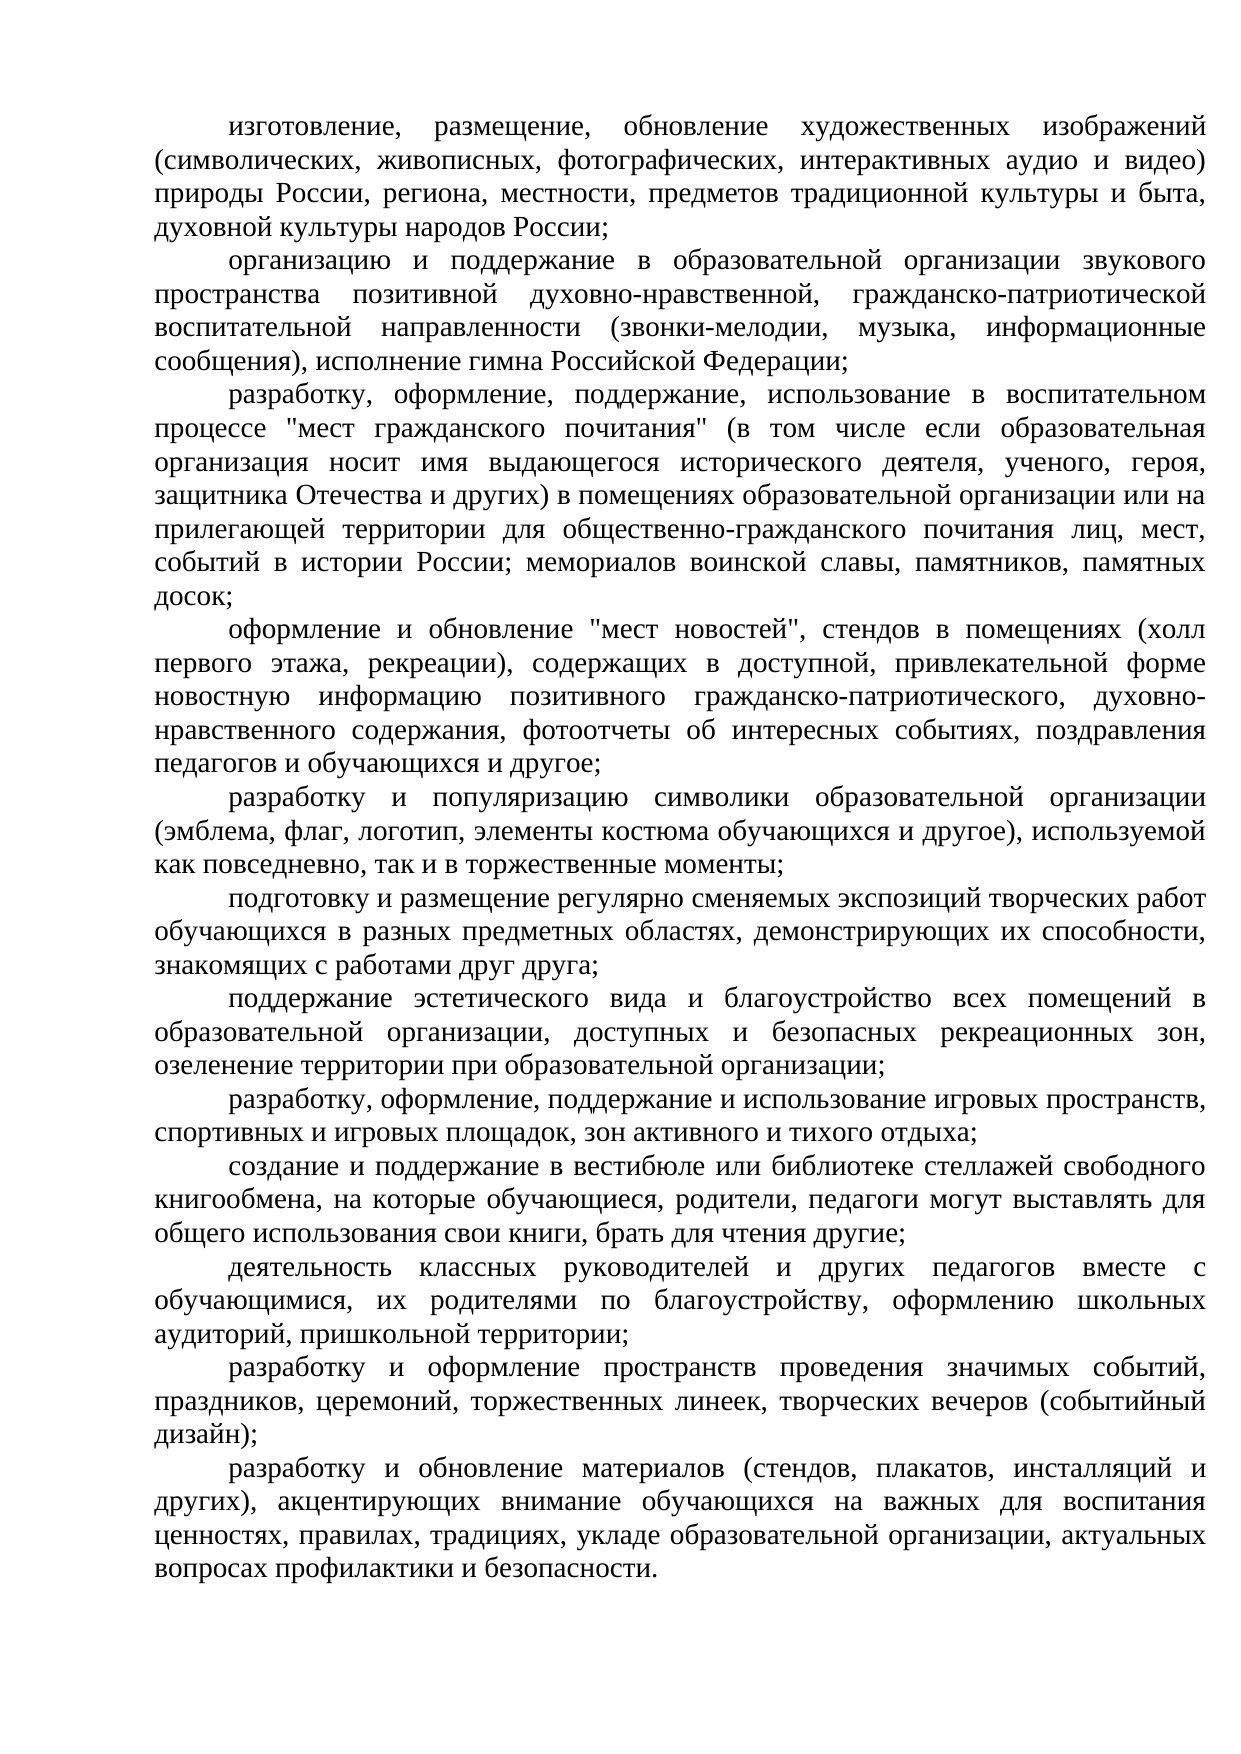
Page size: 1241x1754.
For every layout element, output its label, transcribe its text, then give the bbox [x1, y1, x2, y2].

text разработку, оформление, поддержание и использование игровых пространств, спортивных и игровых площадок, зон активного и тихого отдыха; [154, 1081, 1207, 1148]
text оформление и обновление "мест новостей", стендов в помещениях (холл первого этажа, рекреации), содержащих в доступной, привлекательной форме новостную информацию позитивного гражданско-патриотического, духовно-нравственного содержания, фотоотчеты об интересных событиях, поздравления педагогов и обучающихся и другое; [154, 611, 1207, 779]
text создание и поддержание в вестибюле или библиотеке стеллажей свободного книгообмена, на которые обучающиеся, родители, педагоги могут выставлять для общего использования свои книги, брать для чтения другие; [154, 1148, 1207, 1249]
text подготовку и размещение регулярно сменяемых экспозиций творческих работ обучающихся в разных предметных областях, демонстрирующих их способности, знакомящих с работами друг друга; [154, 880, 1207, 980]
text разработку, оформление, поддержание, использование в воспитательном процессе "мест гражданского почитания" (в том числе если образовательная организация носит имя выдающегося исторического деятеля, ученого, героя, защитника Отечества и других) в помещениях образовательной организации или на прилегающей территории для общественно-гражданского почитания лиц, мест, событий в истории России; мемориалов воинской славы, памятников, памятных досок; [154, 377, 1207, 611]
text разработку и оформление пространств проведения значимых событий, праздников, церемоний, торжественных линеек, творческих вечеров (событийный дизайн); [154, 1349, 1207, 1450]
text поддержание эстетического вида и благоустройство всех помещений в образовательной организации, доступных и безопасных рекреационных зон, озеленение территории при образовательной организации; [154, 980, 1207, 1081]
text организацию и поддержание в образовательной организации звукового пространства позитивной духовно-нравственной, гражданско-патриотической воспитательной направленности (звонки-мелодии, музыка, информационные сообщения), исполнение гимна Российской Федерации; [154, 242, 1207, 377]
text деятельность классных руководителей и других педагогов вместе с обучающимися, их родителями по благоустройству, оформлению школьных аудиторий, пришкольной территории; [154, 1249, 1207, 1349]
text разработку и популяризацию символики образовательной организации (эмблема, флаг, логотип, элементы костюма обучающихся и другое), используемой как повседневно, так и в торжественные моменты; [154, 779, 1207, 880]
text изготовление, размещение, обновление художественных изображений (символических, живописных, фотографических, интерактивных аудио и видео) природы России, региона, местности, предметов традиционной культуры и быта, духовной культуры народов России; [154, 108, 1207, 242]
text разработку и обновление материалов (стендов, плакатов, инсталляций и других), акцентирующих внимание обучающихся на важных для воспитания ценностях, правилах, традициях, укладе образовательной организации, актуальных вопросах профилактики и безопасности. [154, 1450, 1207, 1584]
